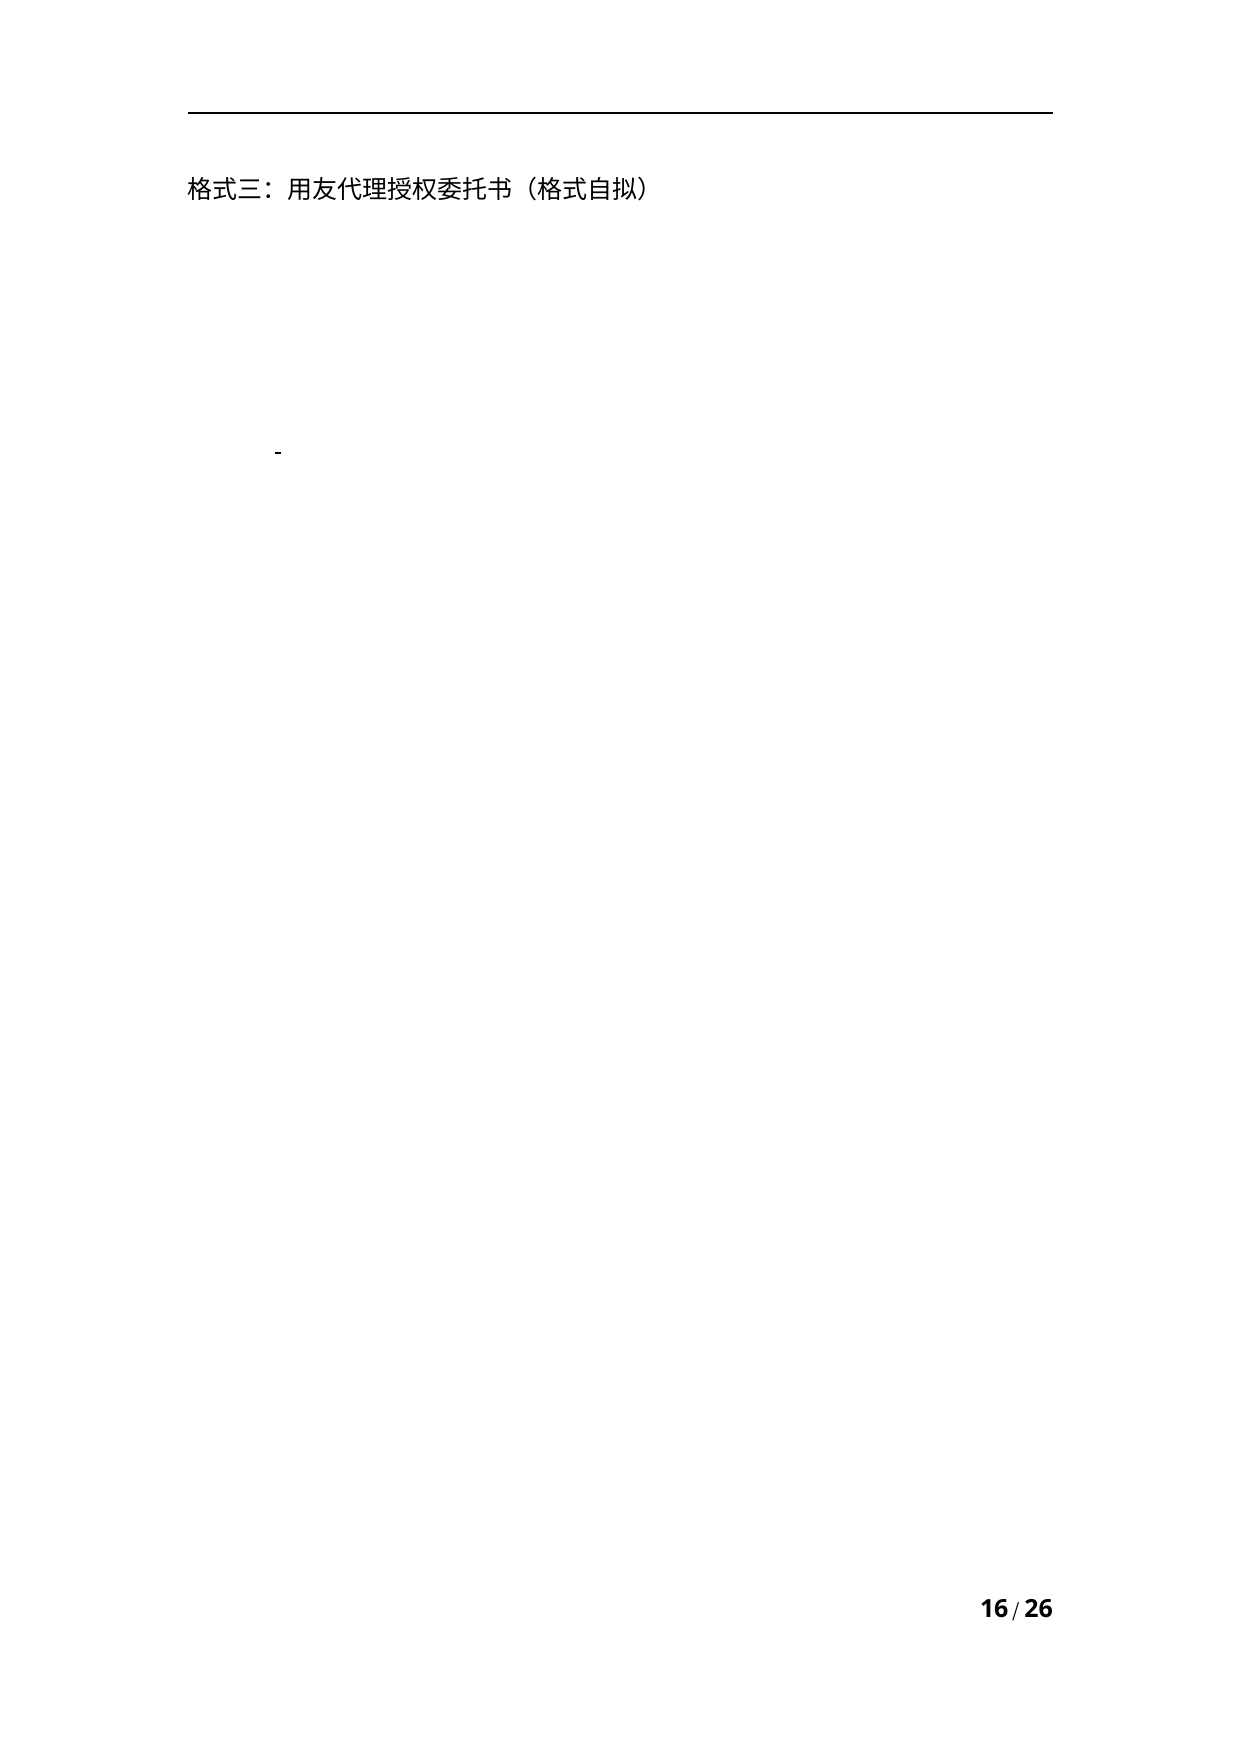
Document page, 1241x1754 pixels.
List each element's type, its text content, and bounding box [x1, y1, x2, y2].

text 格式三：用友代理授权委托书（格式自拟） [187, 156, 1053, 221]
